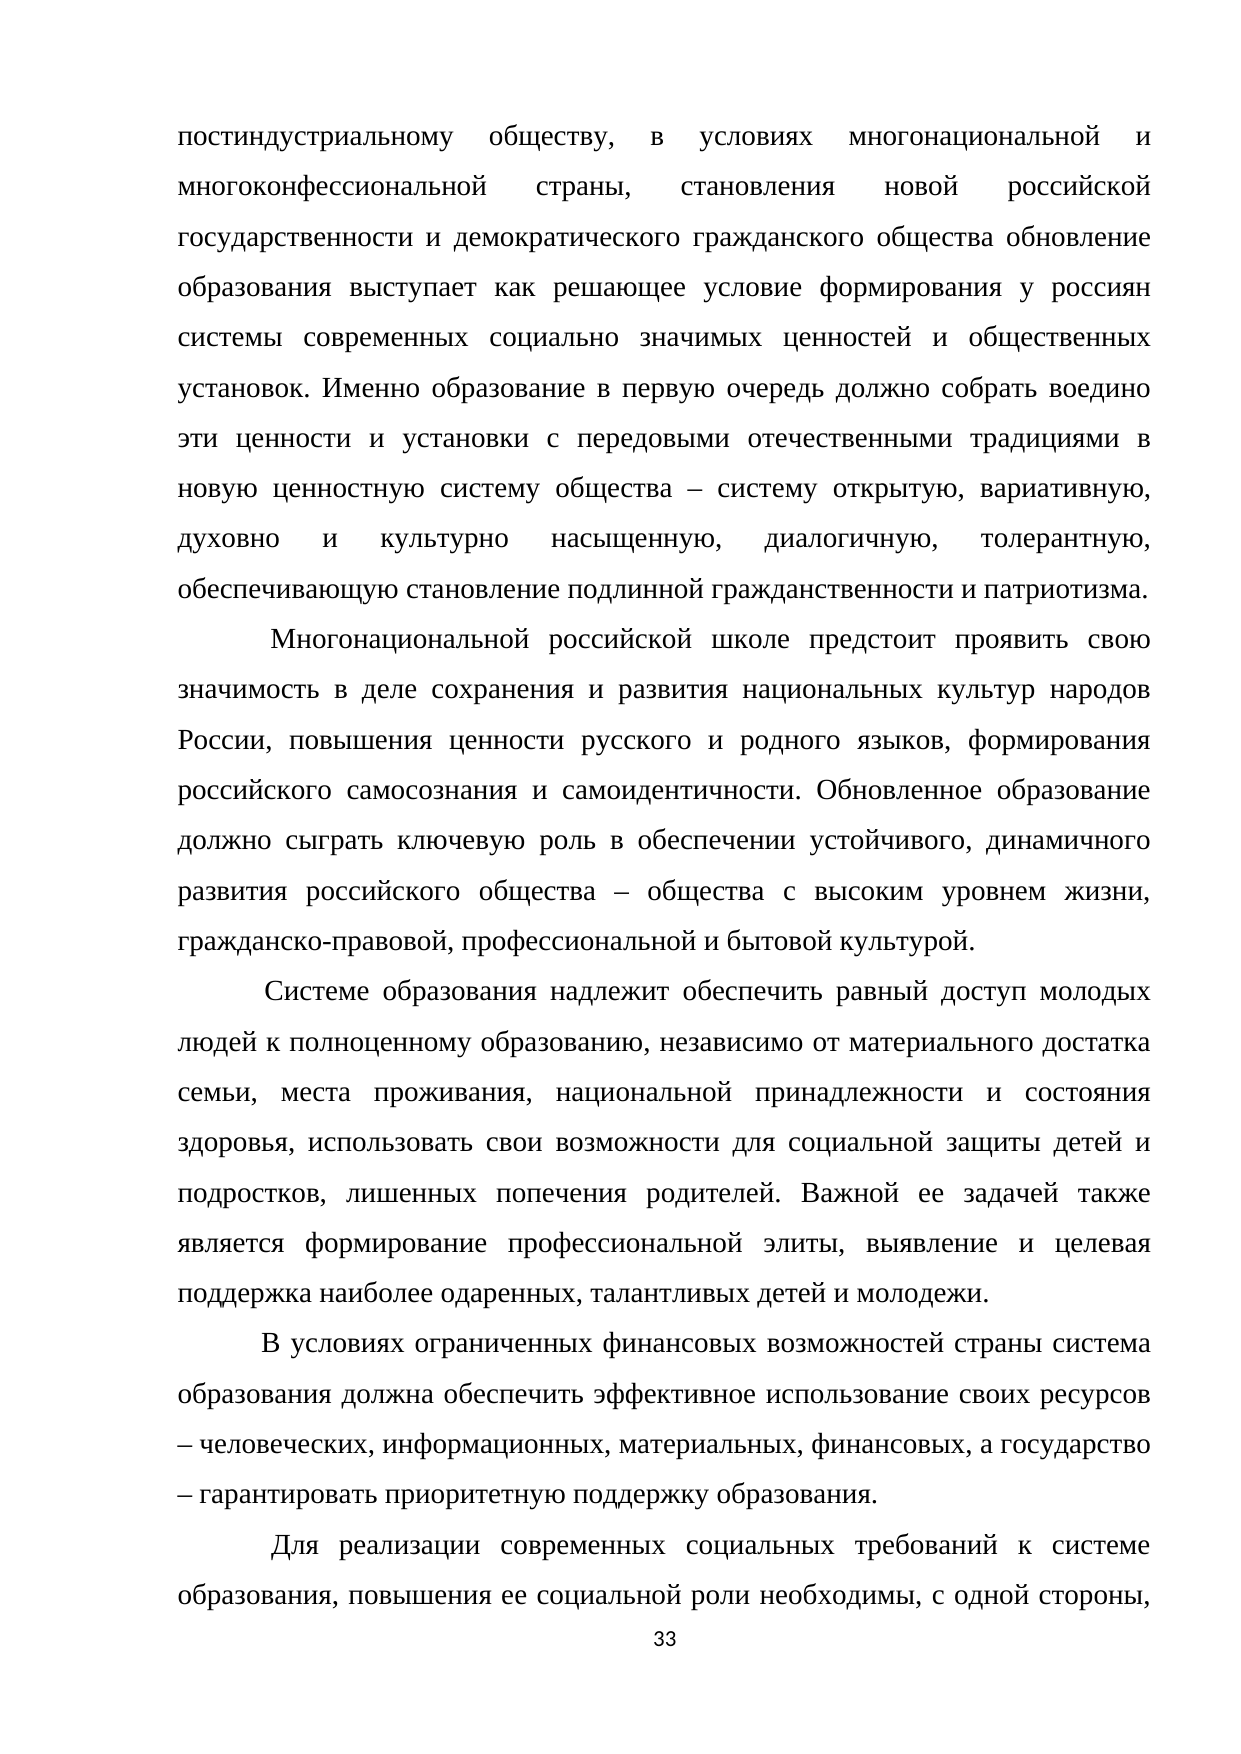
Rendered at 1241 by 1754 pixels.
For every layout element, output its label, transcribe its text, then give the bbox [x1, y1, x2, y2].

text Многонациональной российской школе предстоит проявить свою значимость в деле сохранения и развития национальных культур народов России, повышения ценности русского и родного языков, формирования российского самосознания и самоидентичности. Обновленное образование должно сыграть ключевую роль в обеспечении устойчивого, динамичного развития российского общества – общества с высоким уровнем жизни, гражданско-правовой, профессиональной и бытовой культурой. [177, 621, 1152, 957]
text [177, 1527, 1152, 1611]
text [177, 118, 1152, 604]
text В условиях ограниченных финансовых возможностей страны система образования должна обеспечить эффективное использование своих ресурсов – человеческих, информационных, материальных, финансовых, а государство – гарантировать приоритетную поддержку образования. [177, 1326, 1152, 1510]
text Системе образования надлежит обеспечить равный доступ молодых людей к полноценному образованию, независимо от материального достатка семьи, места проживания, национальной принадлежности и состояния здоровья, использовать свои возможности для социальной защиты детей и подростков, лишенных попечения родителей. Важной ее задачей также является формирование профессиональной элиты, выявление и целевая поддержка наиболее одаренных, талантливых детей и молодежи. [177, 973, 1152, 1309]
